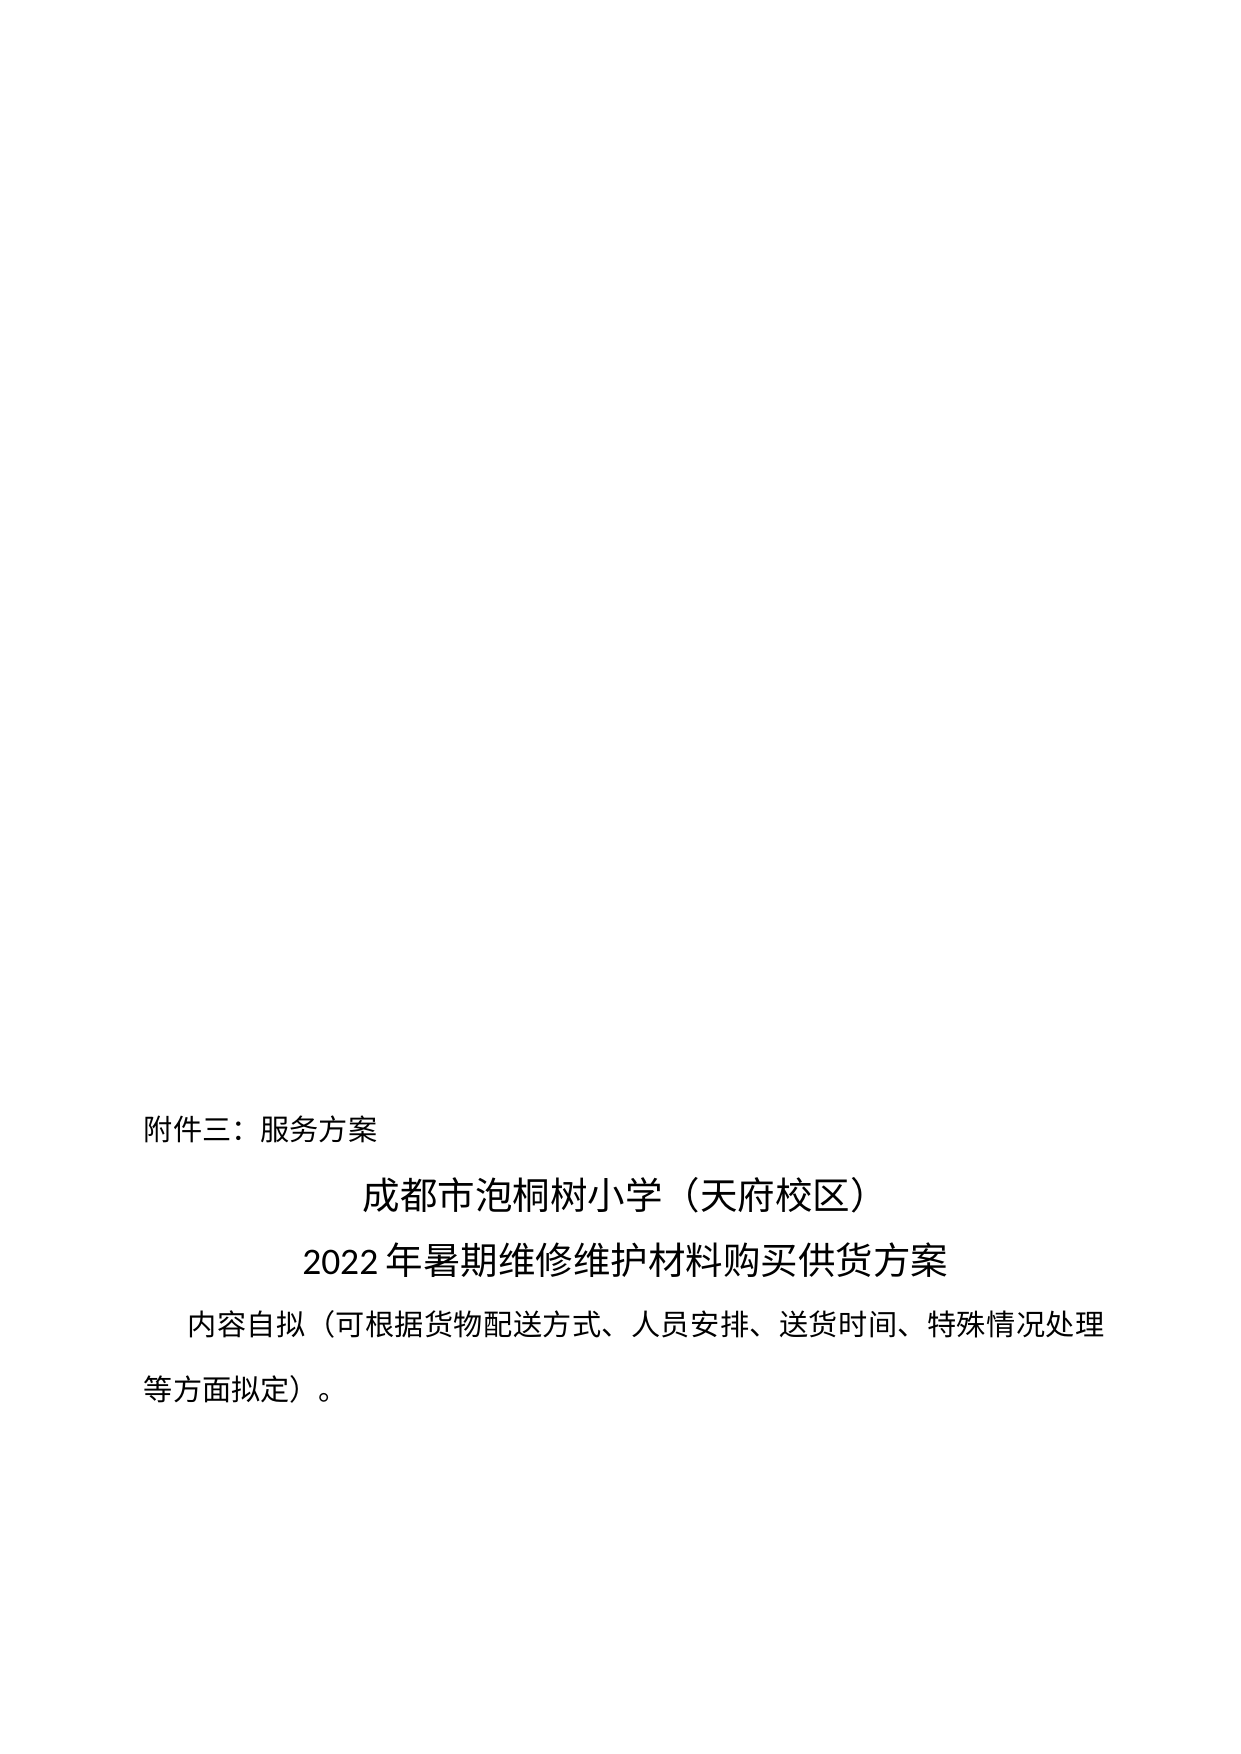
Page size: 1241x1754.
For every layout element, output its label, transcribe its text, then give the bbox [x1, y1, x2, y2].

text 成都市泡桐树小学（天府校区） [144, 1161, 1106, 1226]
list 2022年暑期维修维护材料购买供货方案 [144, 1226, 1106, 1291]
list 附件三：服务方案 [144, 1096, 1106, 1161]
list 内容自拟（可根据货物配送方式、人员安排、送货时间、特殊情况处理等方面拟定）。 [144, 1291, 1106, 1421]
